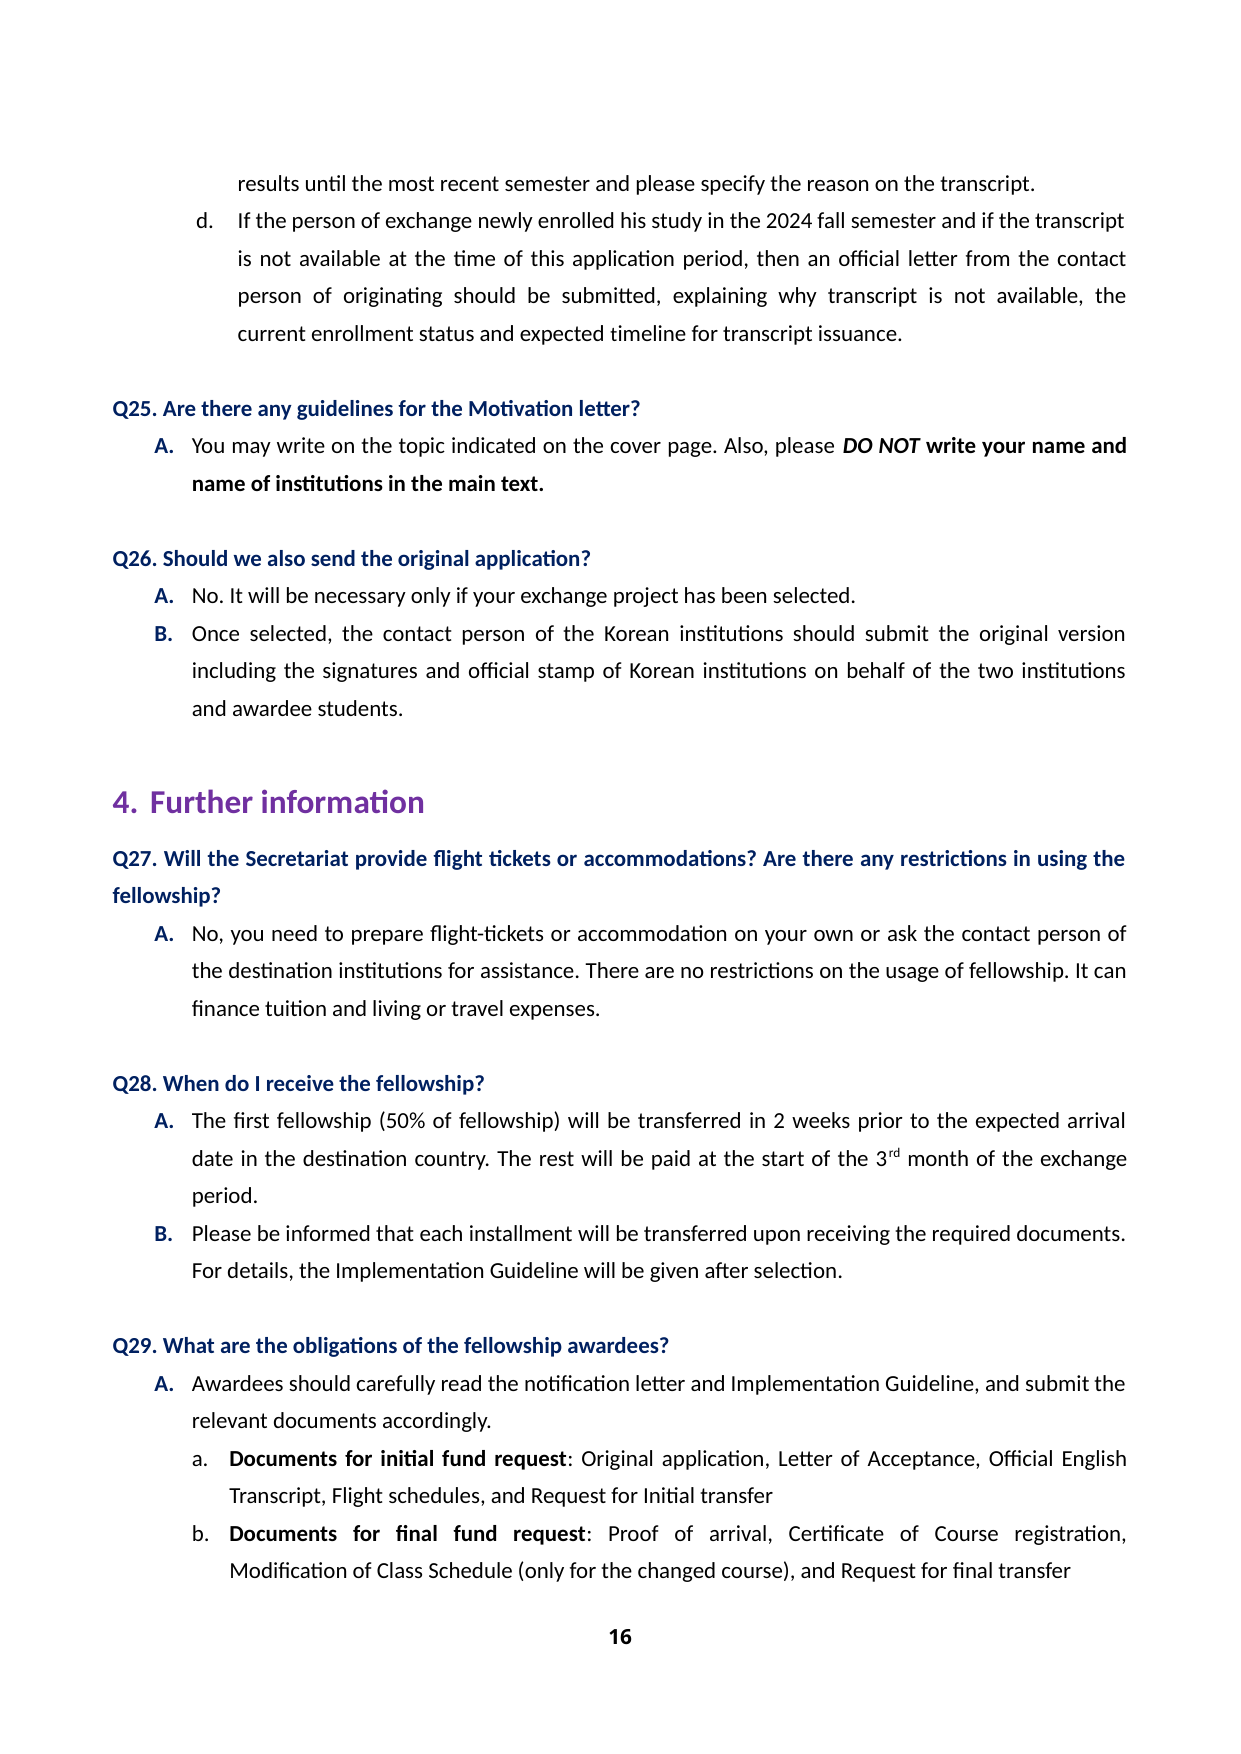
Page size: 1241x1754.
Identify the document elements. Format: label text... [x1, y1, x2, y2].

list No. It will be necessary only if your exchange project has been selected. [154, 577, 1128, 614]
text Q26. Should we also send the original application? [112, 539, 1128, 577]
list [196, 164, 1128, 202]
list Once selected, the contact person of the Korean institutions should submit the original version including the signatures and official stamp of Korean institutions on behalf of the two institutions and awardee students. [154, 614, 1128, 727]
list Documents for initial fund request: Original application, Letter of Acceptance, Official English Transcript, Flight schedules, and Request for Initial transfer [192, 1439, 1128, 1514]
list Documents for final fund request: Proof of arrival, Certificate of Course registration, Modification of Class Schedule (only for the changed course), and Request for final transfer [192, 1514, 1128, 1589]
list Awardees should carefully read the notification letter and Implementation Guideline, and submit the relevant documents accordingly. [154, 1364, 1128, 1439]
text Q25. Are there any guidelines for the Motivation letter? [112, 389, 1128, 427]
list Please be informed that each installment will be transferred upon receiving the required documents. For details, the Implementation Guideline will be given after selection. [154, 1214, 1128, 1289]
text Q27. Will the Secretariat provide flight tickets or accommodations? Are there any restrictions in using the fellowship? [112, 839, 1128, 914]
list You may write on the topic indicated on the cover page. Also, please DO NOT write your name and name of institutions in the main text. [154, 427, 1128, 502]
list If the person of exchange newly enrolled his study in the 2024 fall semester and if the transcript is not available at the time of this application period, then an official letter from the contact person of originating should be submitted, explaining why transcript is not available, the current enrollment status and expected timeline for transcript issuance. [196, 202, 1128, 352]
list No, you need to prepare flight-tickets or accommodation on your own or ask the contact person of the destination institutions for assistance. There are no restrictions on the usage of fellowship. It can finance tuition and living or travel expenses. [154, 914, 1128, 1027]
list Further information [112, 764, 1128, 839]
list The first fellowship (50% of fellowship) will be transferred in 2 weeks prior to the expected arrival date in the destination country. The rest will be paid at the start of the 3rd month of the exchange period. [154, 1102, 1128, 1214]
text Q29. What are the obligations of the fellowship awardees? [112, 1327, 1128, 1364]
text Q28. When do I receive the fellowship? [112, 1064, 1128, 1102]
